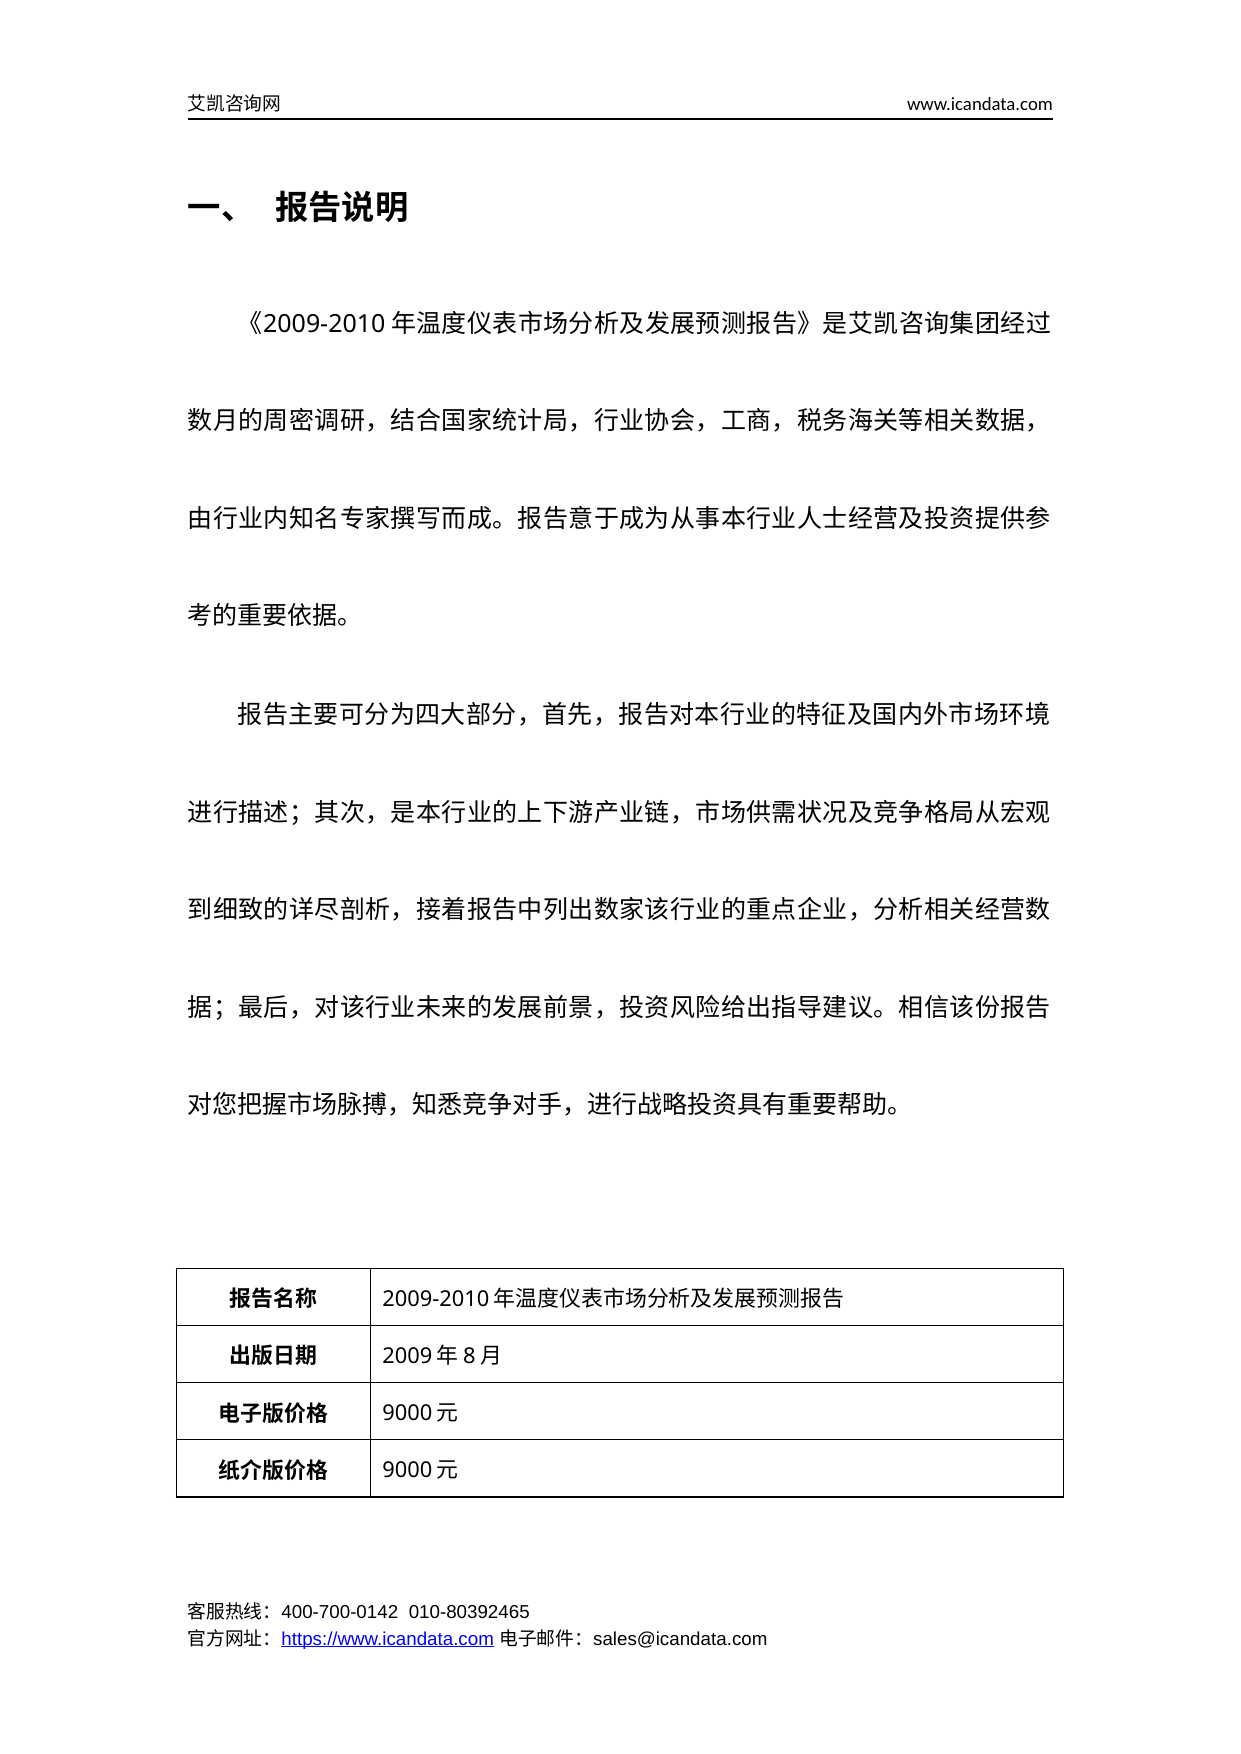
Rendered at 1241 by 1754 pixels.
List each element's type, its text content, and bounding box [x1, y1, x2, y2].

table_cell 2009年8月 [371, 1326, 1063, 1382]
table_cell 纸介版价格 [177, 1440, 370, 1496]
text 《2009-2010年温度仪表市场分析及发展预测报告》是艾凯咨询集团经过数月的周密调研，结合国家统计局，行业协会，工商，税务海关等相关数据，由行业内知名专家撰写而成。报告意于成为从事本行业人士经营及投资提供参考的重要依据。 [187, 289, 1053, 646]
subtitle 报告说明 [187, 172, 1053, 237]
table_header 报告名称 [177, 1269, 370, 1325]
table_header 2009-2010年温度仪表市场分析及发展预测报告 [371, 1269, 1063, 1325]
table_cell 9000元 [371, 1383, 1063, 1439]
table_cell 9000元 [371, 1440, 1063, 1496]
text 报告主要可分为四大部分，首先，报告对本行业的特征及国内外市场环境进行描述；其次，是本行业的上下游产业链，市场供需状况及竞争格局从宏观到细致的详尽剖析，接着报告中列出数家该行业的重点企业，分析相关经营数据；最后，对该行业未来的发展前景，投资风险给出指导建议。相信该份报告对您把握市场脉搏，知悉竞争对手，进行战略投资具有重要帮助。 [187, 681, 1053, 1136]
table_cell 出版日期 [177, 1326, 370, 1382]
table_cell 电子版价格 [177, 1383, 370, 1439]
